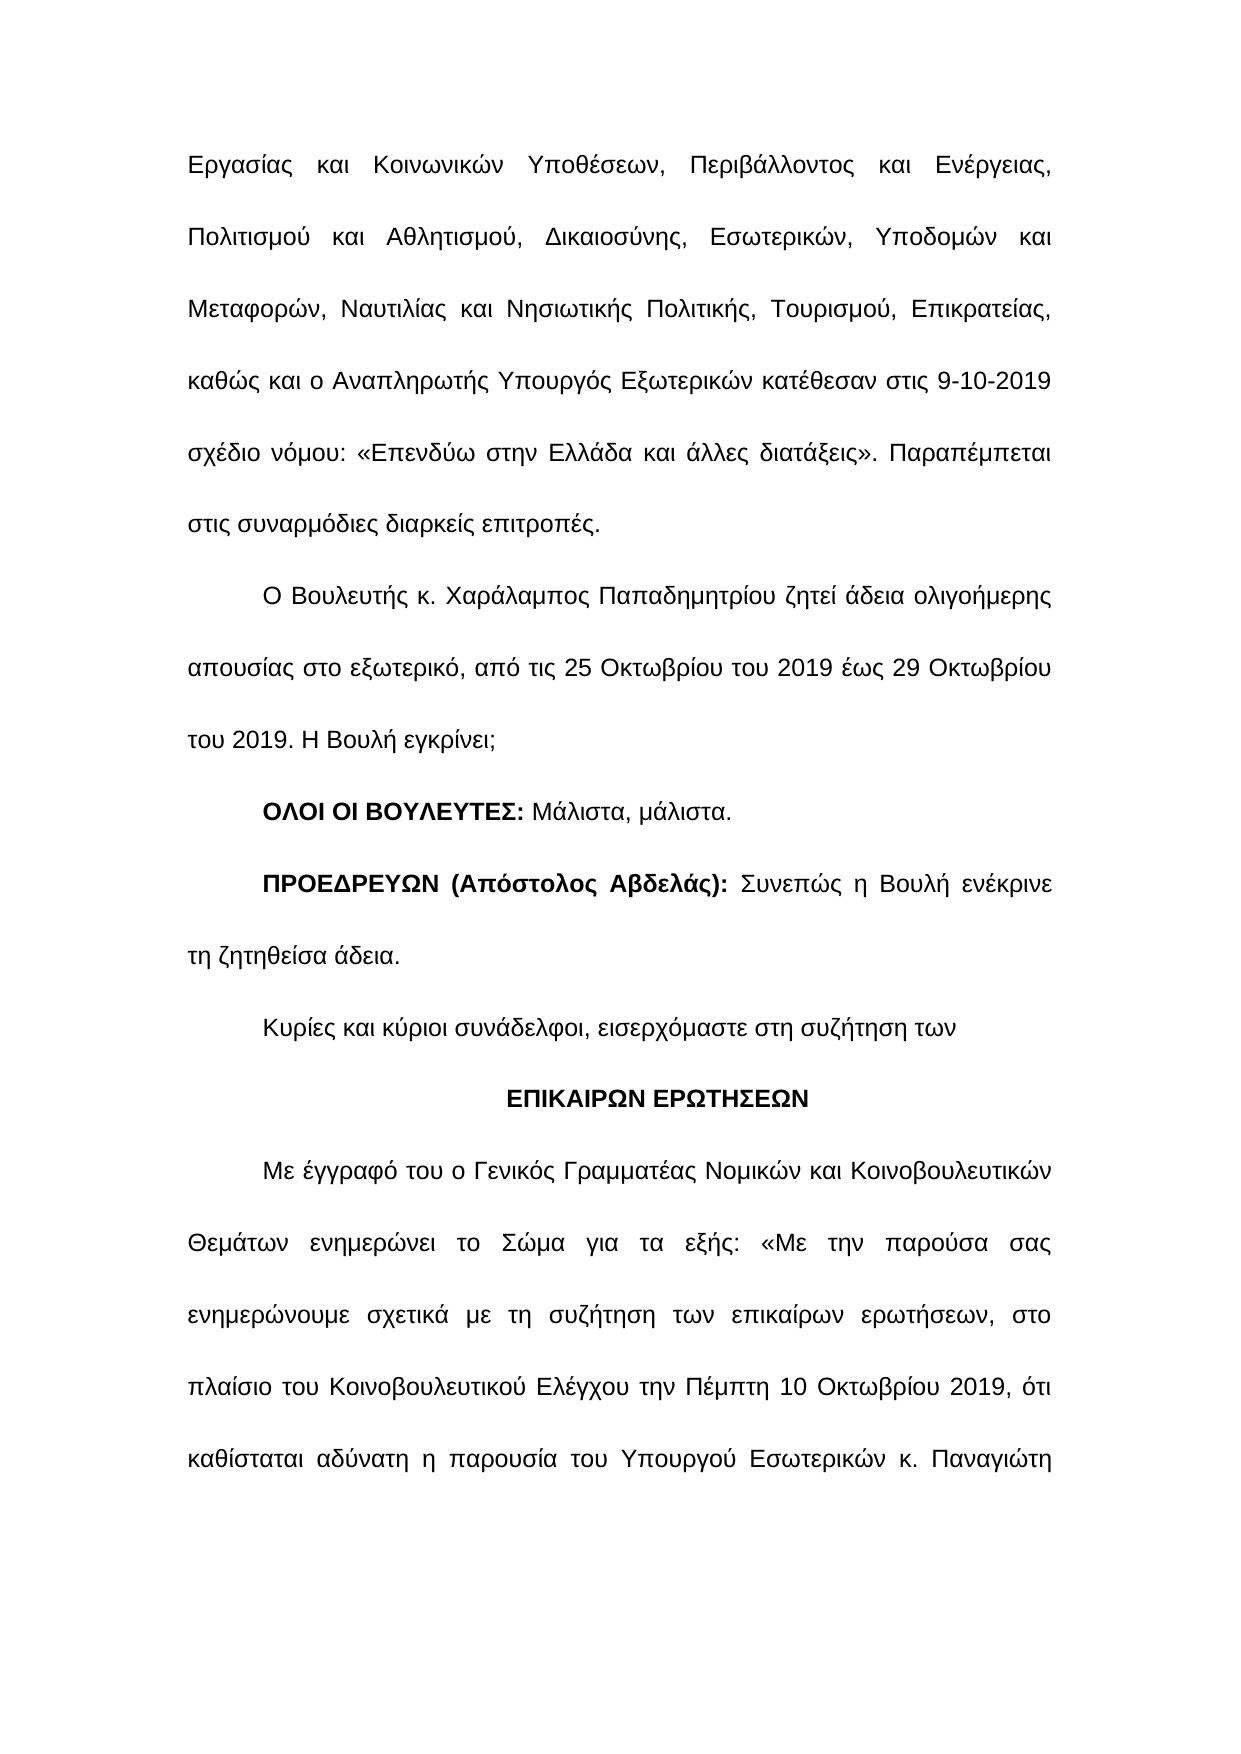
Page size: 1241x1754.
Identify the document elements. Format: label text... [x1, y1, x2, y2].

text ΠΡΟΕΔΡΕΥΩΝ (Απόστολος Αβδελάς): Συνεπώς η Βουλή ενέκρινε τη ζητηθείσα άδεια. [187, 869, 1053, 969]
text Κυρίες και κύριοι συνάδελφοι, εισερχόμαστε στη συζήτηση των [187, 1012, 1053, 1041]
text Ο Βουλευτής κ. Χαράλαμπος Παπαδημητρίου ζητεί άδεια ολιγοήμερης απουσίας στο εξωτερικό, από τις 25 Οκτωβρίου του 2019 έως 29 Οκτωβρίου του 2019. Η Βουλή εγκρίνει; [187, 581, 1053, 754]
text ΟΛΟΙ ΟΙ ΒΟΥΛΕΥΤΕΣ: Μάλιστα, μάλιστα. [187, 797, 1053, 826]
text ΕΠΙΚΑΙΡΩΝ ΕΡΩΤΗΣΕΩΝ [187, 1084, 1053, 1113]
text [187, 150, 1053, 538]
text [187, 1156, 1053, 1472]
